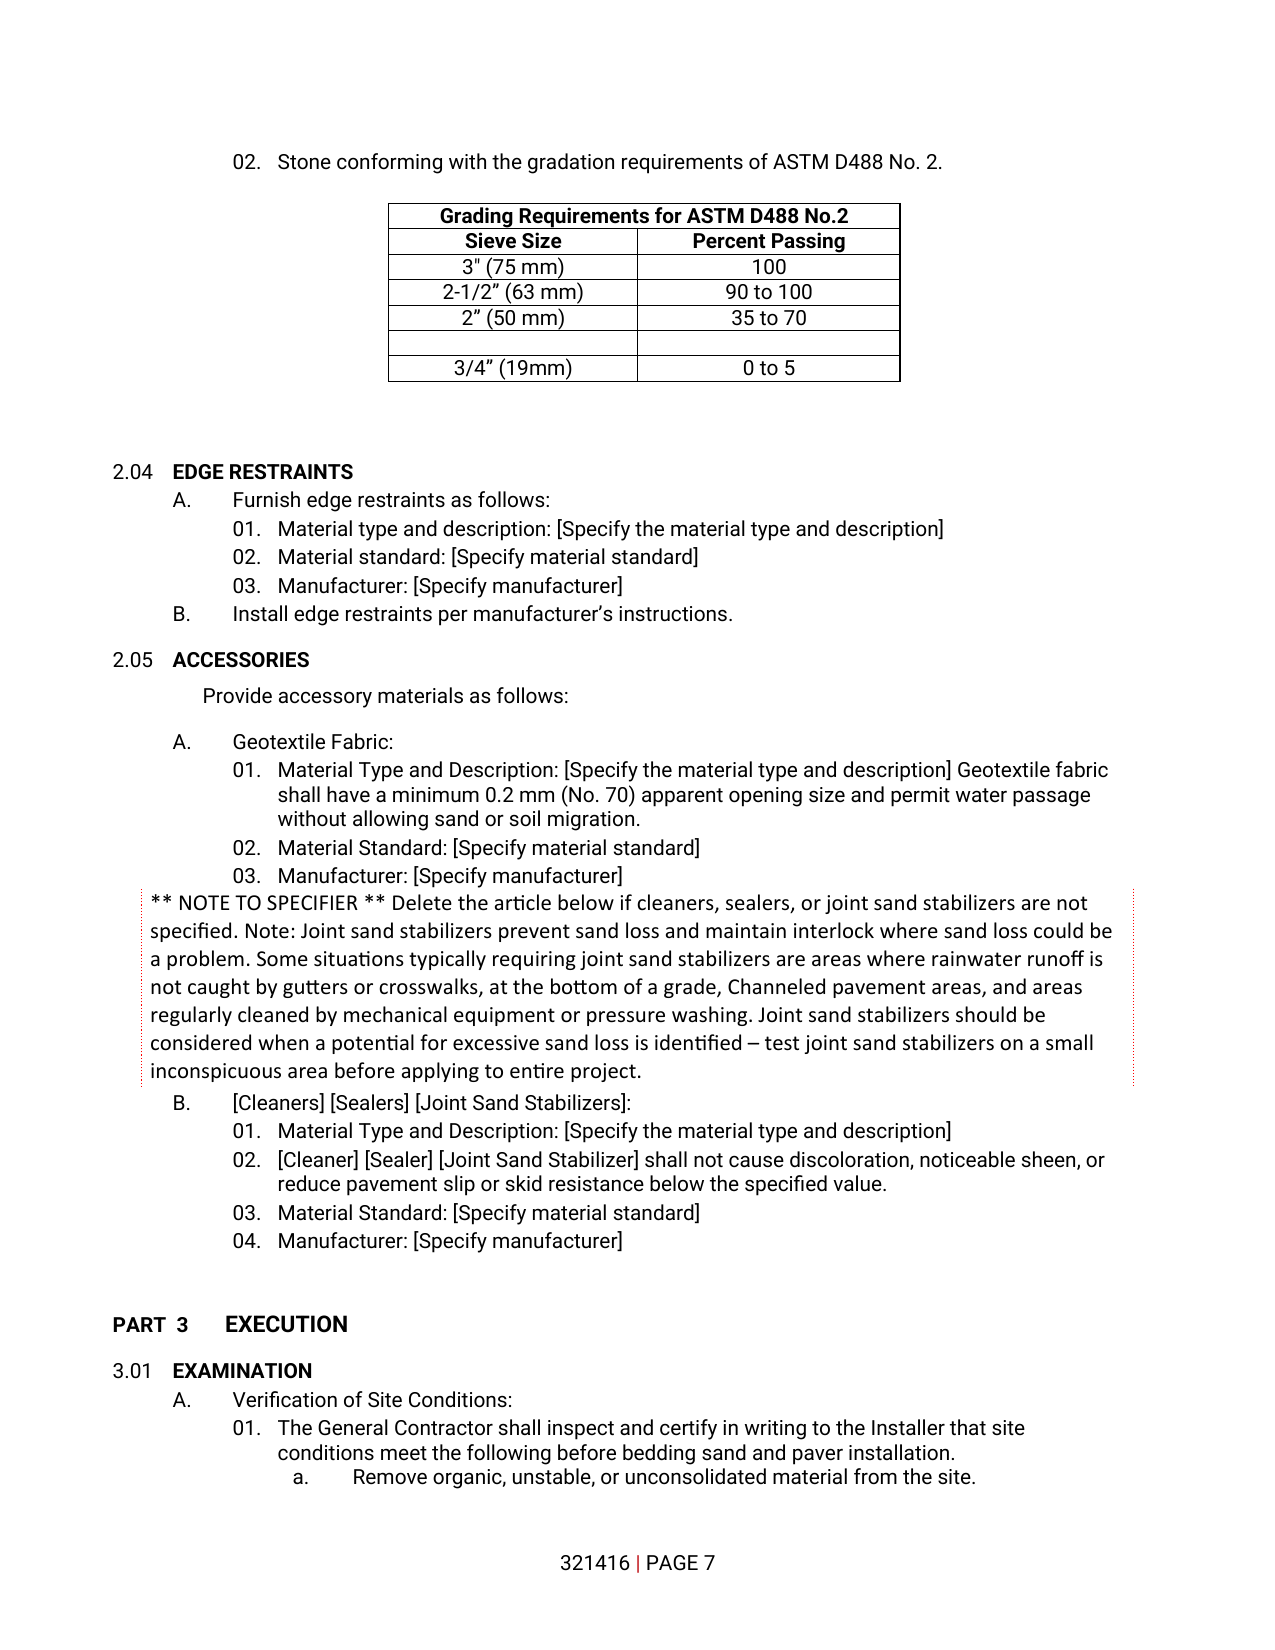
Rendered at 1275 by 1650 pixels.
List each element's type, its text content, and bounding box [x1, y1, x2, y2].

list Material Type and Description: [Specify the material type and description] Geotextile fabric shall have a minimum 0.2 mm (No. 70) apparent opening size and permit water passage without allowing sand or soil migration. [232, 758, 1125, 831]
text ** NOTE TO SPECIFIER ** Delete the article below if cleaners, sealers, or joint sand stabilizers are not specified. Note: Joint sand stabilizers prevent sand loss and maintain interlock where sand loss could be a problem. Some situations typically requiring joint sand stabilizers are areas where rainwater runoff is not caught by gutters or crosswalks, at the bottom of a grade, Channeled pavement areas, and areas regularly cleaned by mechanical equipment or pressure washing. Joint sand stabilizers should be considered when a potential for excessive sand loss is identified – test joint sand stabilizers on a small inconspicuous area before applying to entire project. [141, 888, 1134, 1087]
table_cell 0 to 5 [638, 356, 899, 381]
list Material type and description: [Specify the material type and description] [232, 517, 1125, 541]
table_header Grading Requirements for ASTM D488 No.2 [389, 204, 899, 228]
list Manufacturer: [Specify manufacturer] [232, 574, 1125, 598]
list [Cleaners] [Sealers] [Joint Sand Stabilizers]: [172, 1091, 1125, 1115]
list Manufacturer: [Specify manufacturer] [232, 864, 1125, 888]
list Material Type and Description: [Specify the material type and description] [232, 1119, 1125, 1144]
list Geotextile Fabric: [172, 730, 1125, 754]
list Furnish edge restraints as follows: [172, 488, 1125, 513]
table_cell 90 to 100 [638, 280, 899, 304]
list Material Standard: [Specify material standard] [232, 836, 1125, 860]
list ACCESSORIES [112, 648, 1125, 672]
list Install edge restraints per manufacturer’s instructions. [172, 602, 1125, 627]
text Provide accessory materials as follows: [202, 684, 1125, 709]
list Verification of Site Conditions: [172, 1388, 1125, 1412]
list EXAMINATION [112, 1359, 1125, 1384]
list Remove organic, unstable, or unconsolidated material from the site. [292, 1465, 1125, 1489]
list Stone conforming with the gradation requirements of ASTM D488 No. 2. [232, 150, 1125, 174]
list Material Standard: [Specify material standard] [232, 1201, 1125, 1225]
list The General Contractor shall inspect and certify in writing to the Installer that site conditions meet the following before bedding sand and paver installation. [232, 1416, 1125, 1465]
list EXECUTION [112, 1312, 1125, 1338]
table_cell 2-1/2” (63 mm) [389, 280, 637, 304]
list Material standard: [Specify material standard] [232, 545, 1125, 570]
table_cell 3/4” (19mm) [389, 356, 637, 381]
list [Cleaner] [Sealer] [Joint Sand Stabilizer] shall not cause discoloration, noticeable sheen, or reduce pavement slip or skid resistance below the specified value. [232, 1148, 1125, 1197]
table_cell Percent Passing [638, 229, 899, 254]
table_cell 100 [638, 255, 899, 279]
list EDGE RESTRAINTS [112, 460, 1125, 484]
table_cell [389, 331, 637, 355]
table_cell 3" (75 mm) [389, 255, 637, 279]
list Manufacturer: [Specify manufacturer] [232, 1229, 1125, 1254]
table_cell [638, 331, 899, 355]
table_cell Sieve Size [389, 229, 637, 254]
table_cell 35 to 70 [638, 306, 899, 330]
table_cell 2” (50 mm) [389, 306, 637, 330]
